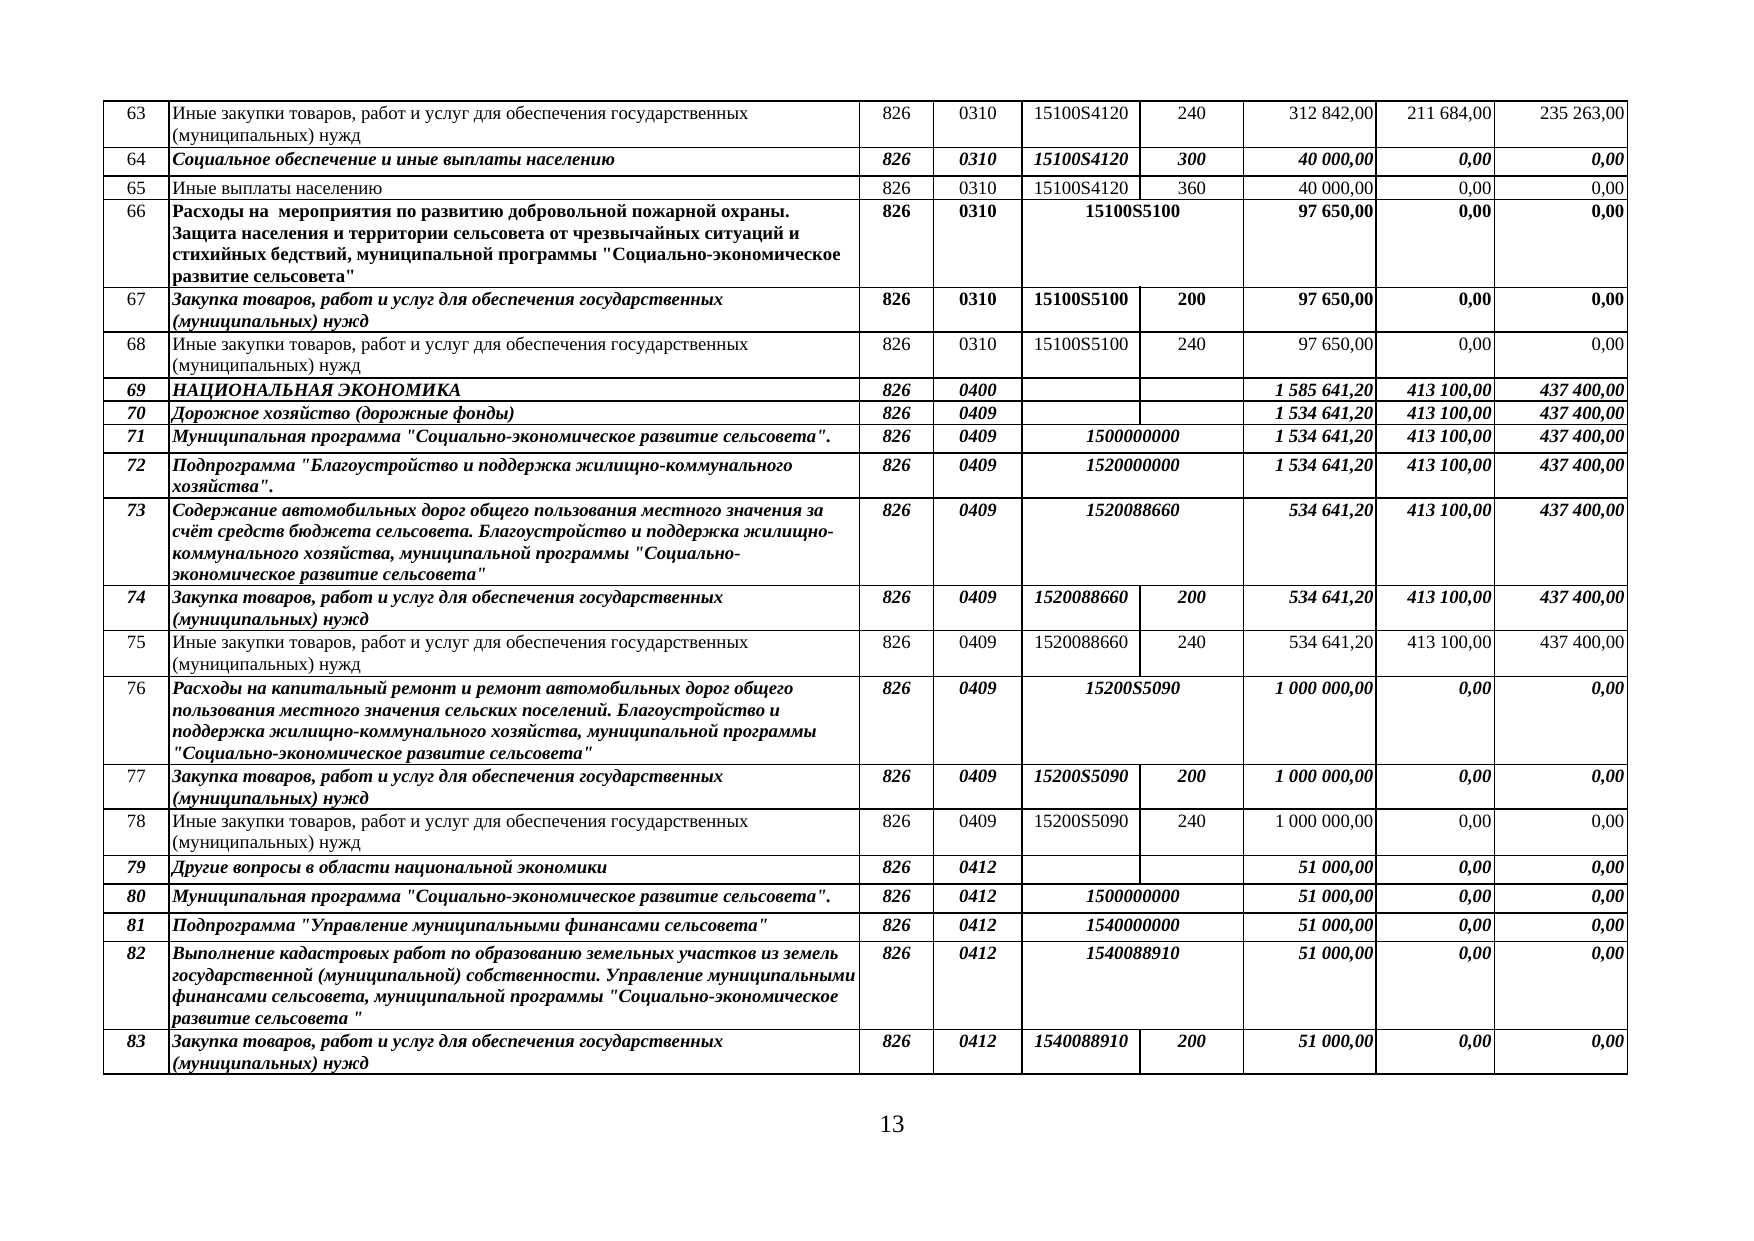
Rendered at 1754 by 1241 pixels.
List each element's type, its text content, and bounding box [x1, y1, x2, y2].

table_cell 72 [104, 454, 168, 497]
table_cell 74 [104, 586, 168, 629]
table_cell 69 [104, 379, 168, 400]
table_cell 1540088910 [1023, 942, 1243, 1028]
table_cell 0,00 [1377, 677, 1494, 763]
table_cell 1 534 641,20 [1244, 454, 1375, 497]
table_cell 75 [104, 631, 168, 676]
table_cell 0412 [934, 885, 1021, 912]
table_cell 1 585 641,20 [1244, 379, 1375, 400]
table_cell 76 [104, 677, 168, 763]
table_cell 0412 [934, 942, 1021, 1028]
table_cell 81 [104, 914, 168, 941]
table_cell 0,00 [1377, 333, 1494, 377]
table_cell 0,00 [1495, 177, 1627, 198]
table_cell 826 [860, 499, 933, 585]
table_cell Другие вопросы в области национальной экономики [170, 856, 859, 883]
table_cell 413 100,00 [1377, 379, 1494, 400]
table_cell 70 [104, 402, 168, 423]
table_cell Иные закупки товаров, работ и услуг для обеспечения государственных (муниципальных) нужд [170, 631, 859, 676]
table_cell 0,00 [1495, 677, 1627, 763]
table_cell 360 [1141, 177, 1243, 198]
table_cell 15200S5090 [1023, 677, 1243, 763]
table_cell 240 [1141, 102, 1243, 147]
table_cell 15200S5090 [1023, 810, 1139, 854]
table_cell Муниципальная программа "Социально-экономическое развитие сельсовета". [170, 885, 859, 912]
table_cell 71 [104, 425, 168, 452]
table_cell [1023, 379, 1139, 400]
table_cell 0412 [934, 856, 1021, 883]
table_cell 0412 [934, 914, 1021, 941]
table_cell 0,00 [1495, 333, 1627, 377]
table_cell 80 [104, 885, 168, 912]
table_cell 1520088660 [1023, 631, 1139, 676]
table_cell 826 [860, 631, 933, 676]
table_cell 826 [860, 810, 933, 854]
table_cell 97 650,00 [1244, 333, 1375, 377]
table_cell 826 [860, 148, 933, 175]
table_cell 0,00 [1495, 885, 1627, 912]
table_cell Иные закупки товаров, работ и услуг для обеспечения государственных (муниципальных) нужд [170, 810, 859, 854]
table_cell 15100S4120 [1023, 102, 1139, 147]
table_cell 15100S4120 [1023, 148, 1139, 175]
table_cell 826 [860, 102, 933, 147]
table_cell 413 100,00 [1377, 402, 1494, 423]
table_cell 437 400,00 [1495, 586, 1627, 629]
table_cell [1141, 402, 1243, 423]
table_cell 77 [104, 765, 168, 808]
table_cell 0412 [934, 1030, 1021, 1073]
table_cell Подпрограмма "Управление муниципальными финансами сельсовета" [170, 914, 859, 941]
table_cell 0409 [934, 677, 1021, 763]
table_cell 826 [860, 677, 933, 763]
table_cell 0,00 [1495, 200, 1627, 286]
table_cell 437 400,00 [1495, 425, 1627, 452]
table_cell 0,00 [1377, 177, 1494, 198]
table_cell Подпрограмма "Благоустройство и поддержка жилищно-коммунального хозяйства". [170, 454, 859, 497]
table_cell 0409 [934, 586, 1021, 629]
table_cell 0409 [934, 765, 1021, 808]
table_cell 0,00 [1495, 765, 1627, 808]
table_cell 83 [104, 1030, 168, 1073]
table_cell 0,00 [1377, 288, 1494, 331]
table_cell 65 [104, 177, 168, 198]
table_cell 534 641,20 [1244, 499, 1375, 585]
table_cell 0,00 [1377, 765, 1494, 808]
table_cell [1023, 402, 1139, 423]
table_cell 1500000000 [1023, 425, 1243, 452]
table_cell 1 534 641,20 [1244, 402, 1375, 423]
table_cell 200 [1141, 288, 1243, 331]
table_cell 826 [860, 402, 933, 423]
table_cell 200 [1141, 1030, 1243, 1073]
table_cell 73 [104, 499, 168, 585]
table_cell 0,00 [1495, 288, 1627, 331]
table_cell 0310 [934, 177, 1021, 198]
table_cell 82 [104, 942, 168, 1028]
table_cell 0409 [934, 425, 1021, 452]
table_cell 0,00 [1495, 914, 1627, 941]
table_cell 200 [1141, 765, 1243, 808]
table_cell 826 [860, 914, 933, 941]
table_cell 15100S5100 [1023, 200, 1243, 286]
table_cell 78 [104, 810, 168, 854]
table_cell 312 842,00 [1244, 102, 1375, 147]
table_cell 0,00 [1377, 1030, 1494, 1073]
table_cell 0310 [934, 200, 1021, 286]
table_cell 15100S5100 [1023, 288, 1139, 331]
table_cell 826 [860, 379, 933, 400]
table_cell 534 641,20 [1244, 586, 1375, 629]
table_cell 0,00 [1377, 856, 1494, 883]
table_cell Иные выплаты населению [170, 177, 859, 198]
table_cell 0310 [934, 102, 1021, 147]
table_cell 0409 [934, 631, 1021, 676]
table_cell 826 [860, 177, 933, 198]
table_cell 0409 [934, 499, 1021, 585]
table_cell 0,00 [1495, 942, 1627, 1028]
table_cell 51 000,00 [1244, 856, 1375, 883]
table_cell Закупка товаров, работ и услуг для обеспечения государственных (муниципальных) нужд [170, 586, 859, 629]
table_cell 0,00 [1377, 810, 1494, 854]
table_cell 0400 [934, 379, 1021, 400]
table_cell [1141, 379, 1243, 400]
table_cell 1540000000 [1023, 914, 1243, 941]
table_cell Дорожное хозяйство (дорожные фонды) [170, 402, 859, 423]
table_cell 413 100,00 [1377, 586, 1494, 629]
table_cell Иные закупки товаров, работ и услуг для обеспечения государственных (муниципальных) нужд [170, 333, 859, 377]
table_cell 300 [1141, 148, 1243, 175]
table_cell 1500000000 [1023, 885, 1243, 912]
table_cell 826 [860, 333, 933, 377]
table_cell 826 [860, 425, 933, 452]
table_cell 66 [104, 200, 168, 286]
table_cell 240 [1141, 810, 1243, 854]
table_cell Расходы на мероприятия по развитию добровольной пожарной охраны. Защита населения и территории сельсовета от чрезвычайных ситуаций и стихийных бедствий, муниципальной программы "Социально-экономическое развитие сельсовета" [170, 200, 859, 286]
table_cell 0310 [934, 148, 1021, 175]
table_cell 0,00 [1495, 148, 1627, 175]
table_cell Выполнение кадастровых работ по образованию земельных участков из земель государственной (муниципальной) собственности. Управление муниципальными финансами сельсовета, муниципальной программы "Социально-экономическое развитие сельсовета " [170, 942, 859, 1028]
table_cell 64 [104, 148, 168, 175]
table_cell 0,00 [1377, 148, 1494, 175]
table_cell 0,00 [1495, 1030, 1627, 1073]
table_cell 1540088910 [1023, 1030, 1139, 1073]
table_cell Закупка товаров, работ и услуг для обеспечения государственных (муниципальных) нужд [170, 288, 859, 331]
table_cell 0,00 [1377, 885, 1494, 912]
table_cell 0310 [934, 288, 1021, 331]
table_cell 826 [860, 885, 933, 912]
table_cell 40 000,00 [1244, 148, 1375, 175]
table_cell 826 [860, 942, 933, 1028]
table_cell 1 000 000,00 [1244, 765, 1375, 808]
table_cell 413 100,00 [1377, 425, 1494, 452]
table_cell Содержание автомобильных дорог общего пользования местного значения за счёт средств бюджета сельсовета. Благоустройство и поддержка жилищно-коммунального хозяйства, муниципальной программы "Социально-экономическое развитие сельсовета" [170, 499, 859, 585]
table_cell 437 400,00 [1495, 631, 1627, 676]
table_cell 97 650,00 [1244, 288, 1375, 331]
table_cell 826 [860, 856, 933, 883]
table_cell 1520000000 [1023, 454, 1243, 497]
table_cell Расходы на капитальный ремонт и ремонт автомобильных дорог общего пользования местного значения сельских поселений. Благоустройство и поддержка жилищно-коммунального хозяйства, муниципальной программы "Социально-экономическое развитие сельсовета" [170, 677, 859, 763]
table_cell 240 [1141, 333, 1243, 377]
table_cell 1 534 641,20 [1244, 425, 1375, 452]
table_cell 15200S5090 [1023, 765, 1139, 808]
table_cell 51 000,00 [1244, 885, 1375, 912]
table_cell 0310 [934, 333, 1021, 377]
table_cell 413 100,00 [1377, 499, 1494, 585]
table_cell 534 641,20 [1244, 631, 1375, 676]
table_cell 1520088660 [1023, 499, 1243, 585]
table_cell 826 [860, 765, 933, 808]
table_cell 40 000,00 [1244, 177, 1375, 198]
table_cell Иные закупки товаров, работ и услуг для обеспечения государственных (муниципальных) нужд [170, 102, 859, 147]
table_cell 413 100,00 [1377, 631, 1494, 676]
table_cell 826 [860, 454, 933, 497]
table_cell 235 263,00 [1495, 102, 1627, 147]
table_cell 437 400,00 [1495, 402, 1627, 423]
table_cell 1 000 000,00 [1244, 677, 1375, 763]
table_cell 826 [860, 1030, 933, 1073]
table_cell 413 100,00 [1377, 454, 1494, 497]
table_cell 67 [104, 288, 168, 331]
table_cell НАЦИОНАЛЬНАЯ ЭКОНОМИКА [170, 379, 859, 400]
table_cell 0,00 [1377, 914, 1494, 941]
table_cell 51 000,00 [1244, 914, 1375, 941]
table_cell Закупка товаров, работ и услуг для обеспечения государственных (муниципальных) нужд [170, 1030, 859, 1073]
table_cell 15100S5100 [1023, 333, 1139, 377]
table_cell 15100S4120 [1023, 177, 1139, 198]
table_cell 0,00 [1377, 200, 1494, 286]
table_cell 51 000,00 [1244, 942, 1375, 1028]
table_cell 437 400,00 [1495, 379, 1627, 400]
table_cell 0,00 [1377, 942, 1494, 1028]
table_cell 826 [860, 288, 933, 331]
table_cell 1 000 000,00 [1244, 810, 1375, 854]
table_cell 51 000,00 [1244, 1030, 1375, 1073]
table_cell Закупка товаров, работ и услуг для обеспечения государственных (муниципальных) нужд [170, 765, 859, 808]
table_cell 97 650,00 [1244, 200, 1375, 286]
table_cell 63 [104, 102, 168, 147]
table_cell 240 [1141, 631, 1243, 676]
table_cell 68 [104, 333, 168, 377]
table_cell Социальное обеспечение и иные выплаты населению [170, 148, 859, 175]
table_cell 0409 [934, 402, 1021, 423]
table_cell 0,00 [1495, 856, 1627, 883]
table_cell [1141, 856, 1243, 883]
table_cell 437 400,00 [1495, 454, 1627, 497]
table_cell 200 [1141, 586, 1243, 629]
table_cell 826 [860, 586, 933, 629]
table_cell 79 [104, 856, 168, 883]
table_cell 211 684,00 [1377, 102, 1494, 147]
table_cell Муниципальная программа "Социально-экономическое развитие сельсовета". [170, 425, 859, 452]
table_cell 0,00 [1495, 810, 1627, 854]
table_cell 0409 [934, 810, 1021, 854]
table_cell 826 [860, 200, 933, 286]
table_cell 437 400,00 [1495, 499, 1627, 585]
table_cell 1520088660 [1023, 586, 1139, 629]
table_cell [1023, 856, 1139, 883]
table_cell 0409 [934, 454, 1021, 497]
